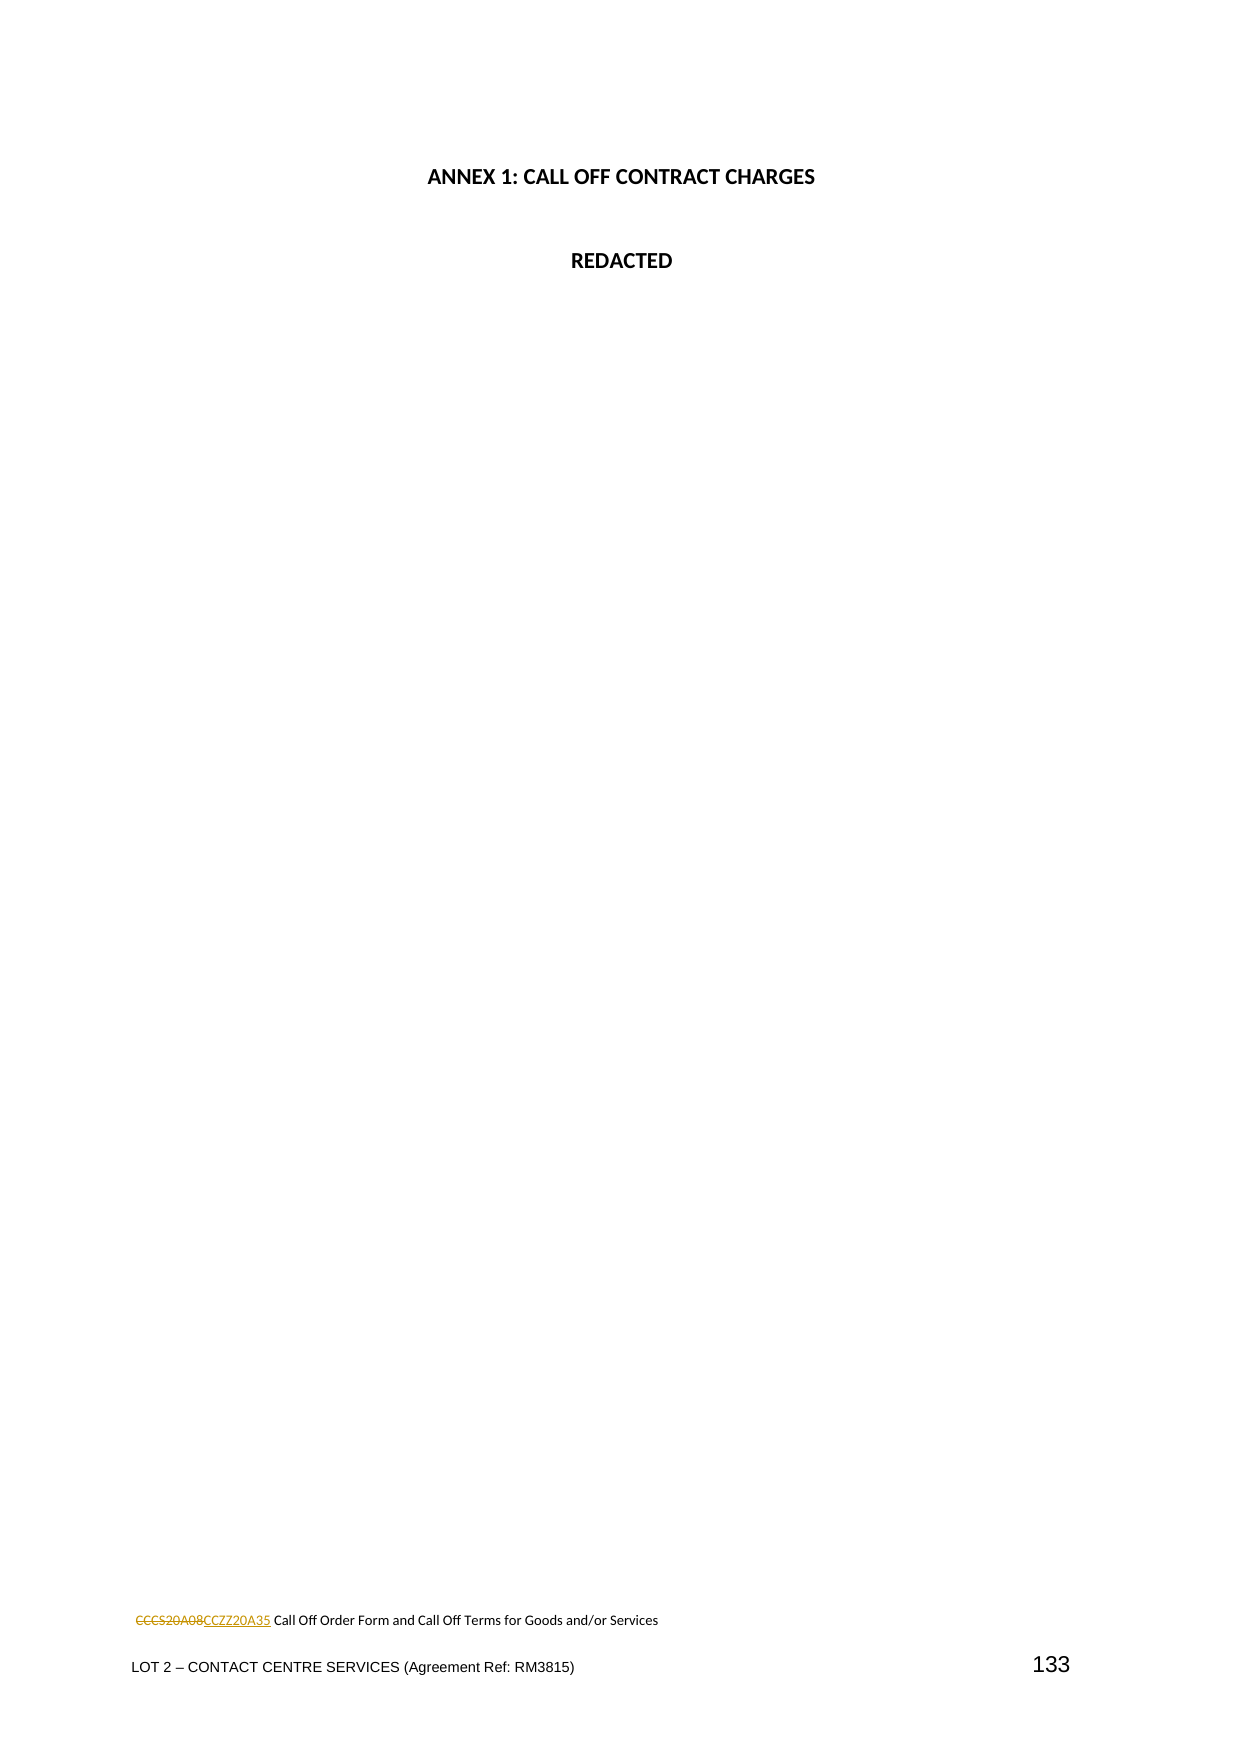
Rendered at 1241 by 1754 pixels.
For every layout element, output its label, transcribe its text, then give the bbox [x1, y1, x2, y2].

text ANNEX 1: CALL OFF CONTRACT CHARGES [20, 162, 1223, 191]
text REDACTED [20, 246, 1223, 274]
